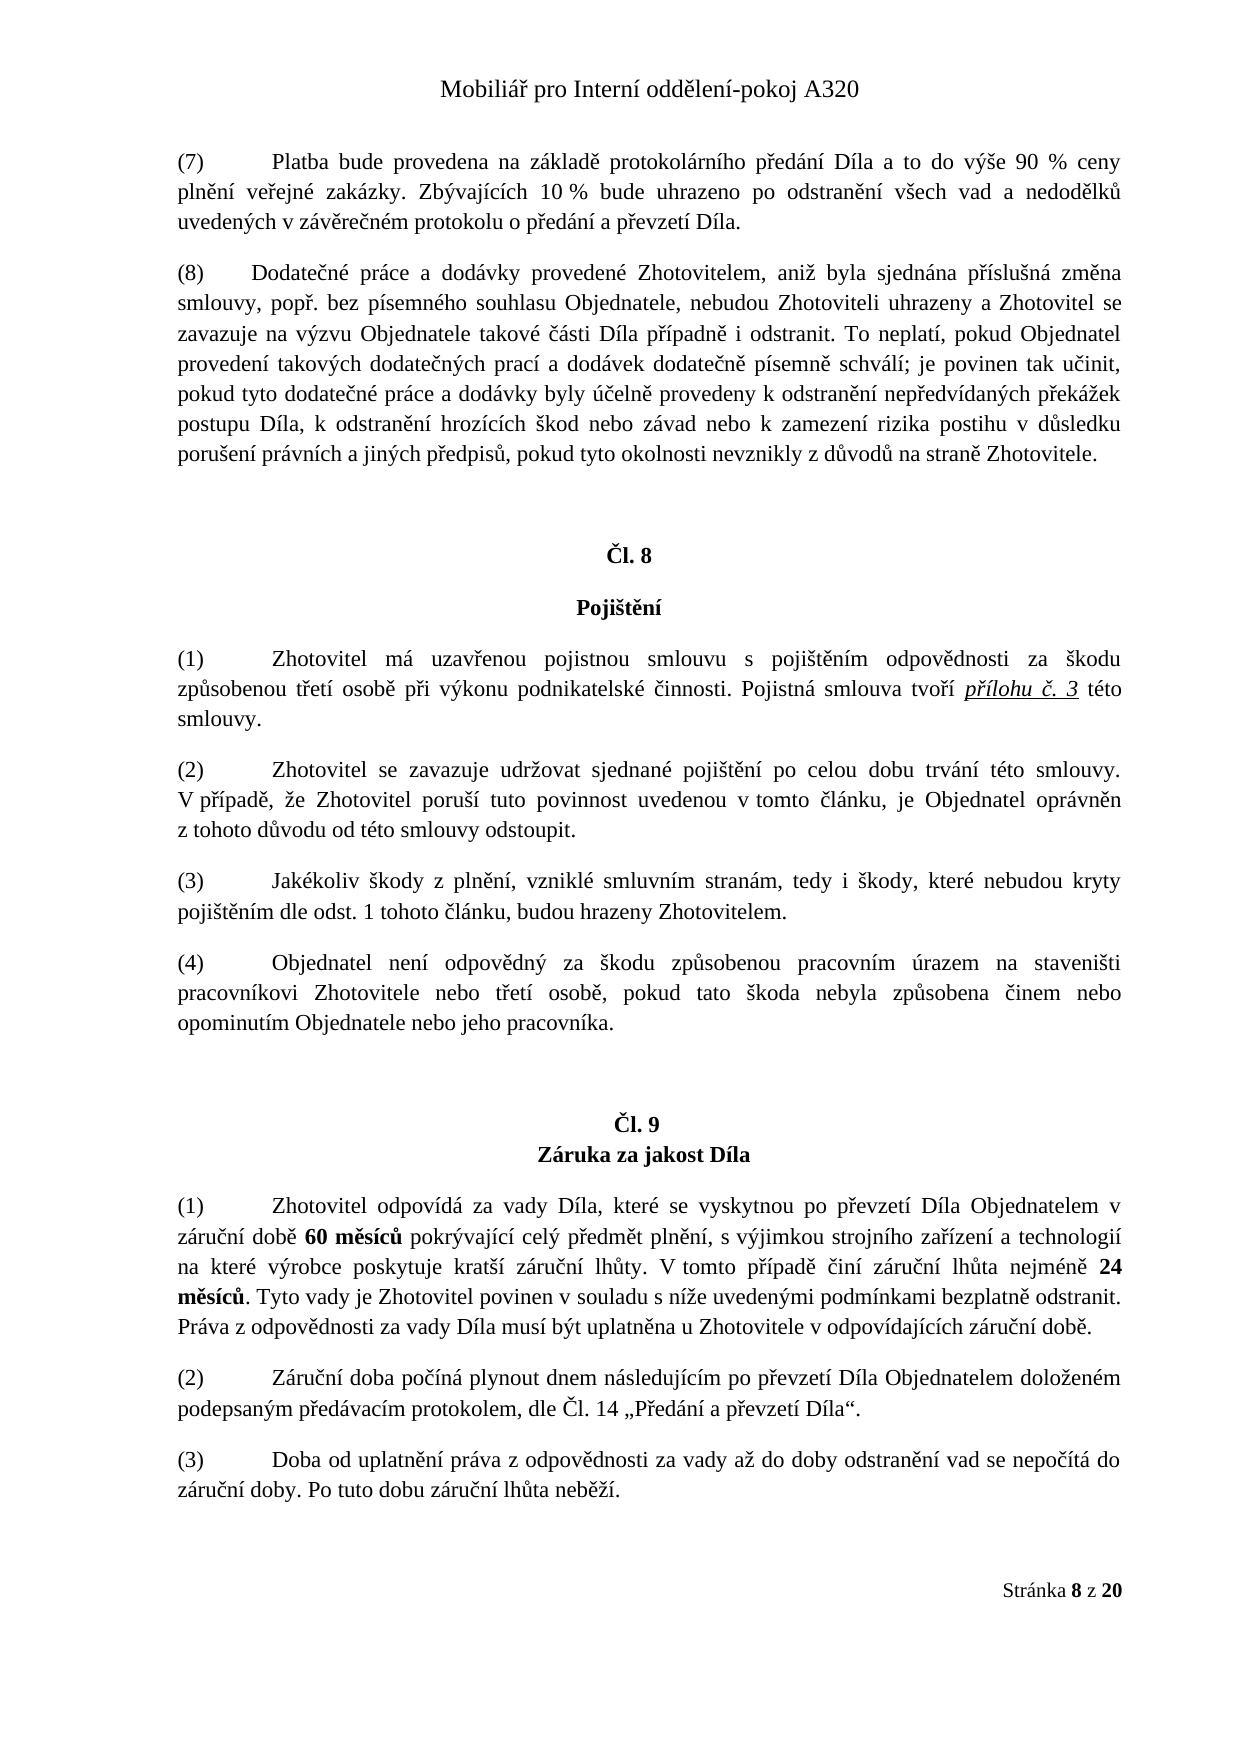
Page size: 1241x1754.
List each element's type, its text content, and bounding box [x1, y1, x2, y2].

text Záruční doba počíná plynout dnem následujícím po převzetí Díla Objednatelem doloženém podepsaným předávacím protokolem, dle čl. 14 „Předání a převzetí Díla“. [177, 1364, 1122, 1421]
text Objednatel není odpovědný za škodu způsobenou pracovním úrazem na staveništi pracovníkovi Zhotovitele nebo třetí osobě, pokud tato škoda nebyla způsobena činem nebo opominutím Objednatele nebo jeho pracovníka. [177, 949, 1122, 1036]
text Jakékoliv škody z plnění, vzniklé smluvním stranám, tedy i škody, které nebudou kryty pojištěním dle odst. 1 tohoto článku, budou hrazeny Zhotovitelem. [177, 867, 1122, 924]
text Dodatečné práce a dodávky provedené Zhotovitelem, aniž byla sjednána příslušná změna smlouvy, popř. bez písemného souhlasu Objednatele, nebudou Zhotoviteli uhrazeny a Zhotovitel se zavazuje na výzvu Objednatele takové části Díla případně i odstranit. To neplatí, pokud Objednatel provedení takových dodatečných prací a dodávek dodatečně písemně schválí; je povinen tak učinit, pokud tyto dodatečné práce a dodávky byly účelně provedeny k odstranění nepředvídaných překážek postupu Díla, k odstranění hrozících škod nebo závad nebo k zamezení rizika postihu v důsledku porušení právních a jiných předpisů, pokud tyto okolnosti nevznikly z důvodů na straně Zhotovitele. [177, 259, 1122, 467]
text Zhotovitel se zavazuje udržovat sjednané pojištění po celou dobu trvání této smlouvy. V případě, že Zhotovitel poruší tuto povinnost uvedenou v tomto článku, je Objednatel oprávněn z tohoto důvodu od této smlouvy odstoupit. [177, 756, 1122, 843]
list Pojištění [576, 593, 1110, 620]
text Zhotovitel odpovídá za vady Díla, které se vyskytnou po převzetí Díla Objednatelem v záruční době 60 měsíců pokrývající celý předmět plnění, s výjimkou strojního zařízení a technologií na které výrobce poskytuje kratší záruční lhůty. V tomto případě činí záruční lhůta nejméně 24 měsíců. Tyto vady je Zhotovitel povinen v souladu s níže uvedenými podmínkami bezplatně odstranit. Práva z odpovědnosti za vady Díla musí být uplatněna u Zhotovitele v odpovídajících záruční době. [177, 1192, 1122, 1340]
text Záruka za jakost Díla [177, 1111, 1110, 1168]
text Zhotovitel má uzavřenou pojistnou smlouvu s pojištěním odpovědnosti za škodu způsobenou třetí osobě při výkonu podnikatelské činnosti. Pojistná smlouva tvoří přílohu č. 3 této smlouvy. [177, 644, 1122, 731]
text Doba od uplatnění práva z odpovědnosti za vady až do doby odstranění vad se nepočítá do záruční doby. Po tuto dobu záruční lhůta neběží. [177, 1446, 1122, 1502]
text Platba bude provedena na základě protokolárního předání Díla a to do výše 90 % ceny plnění veřejné zakázky. Zbývajících 10 % bude uhrazeno po odstranění všech vad a nedodělků uvedených v závěrečném protokolu o předání a převzetí Díla. [177, 148, 1122, 234]
